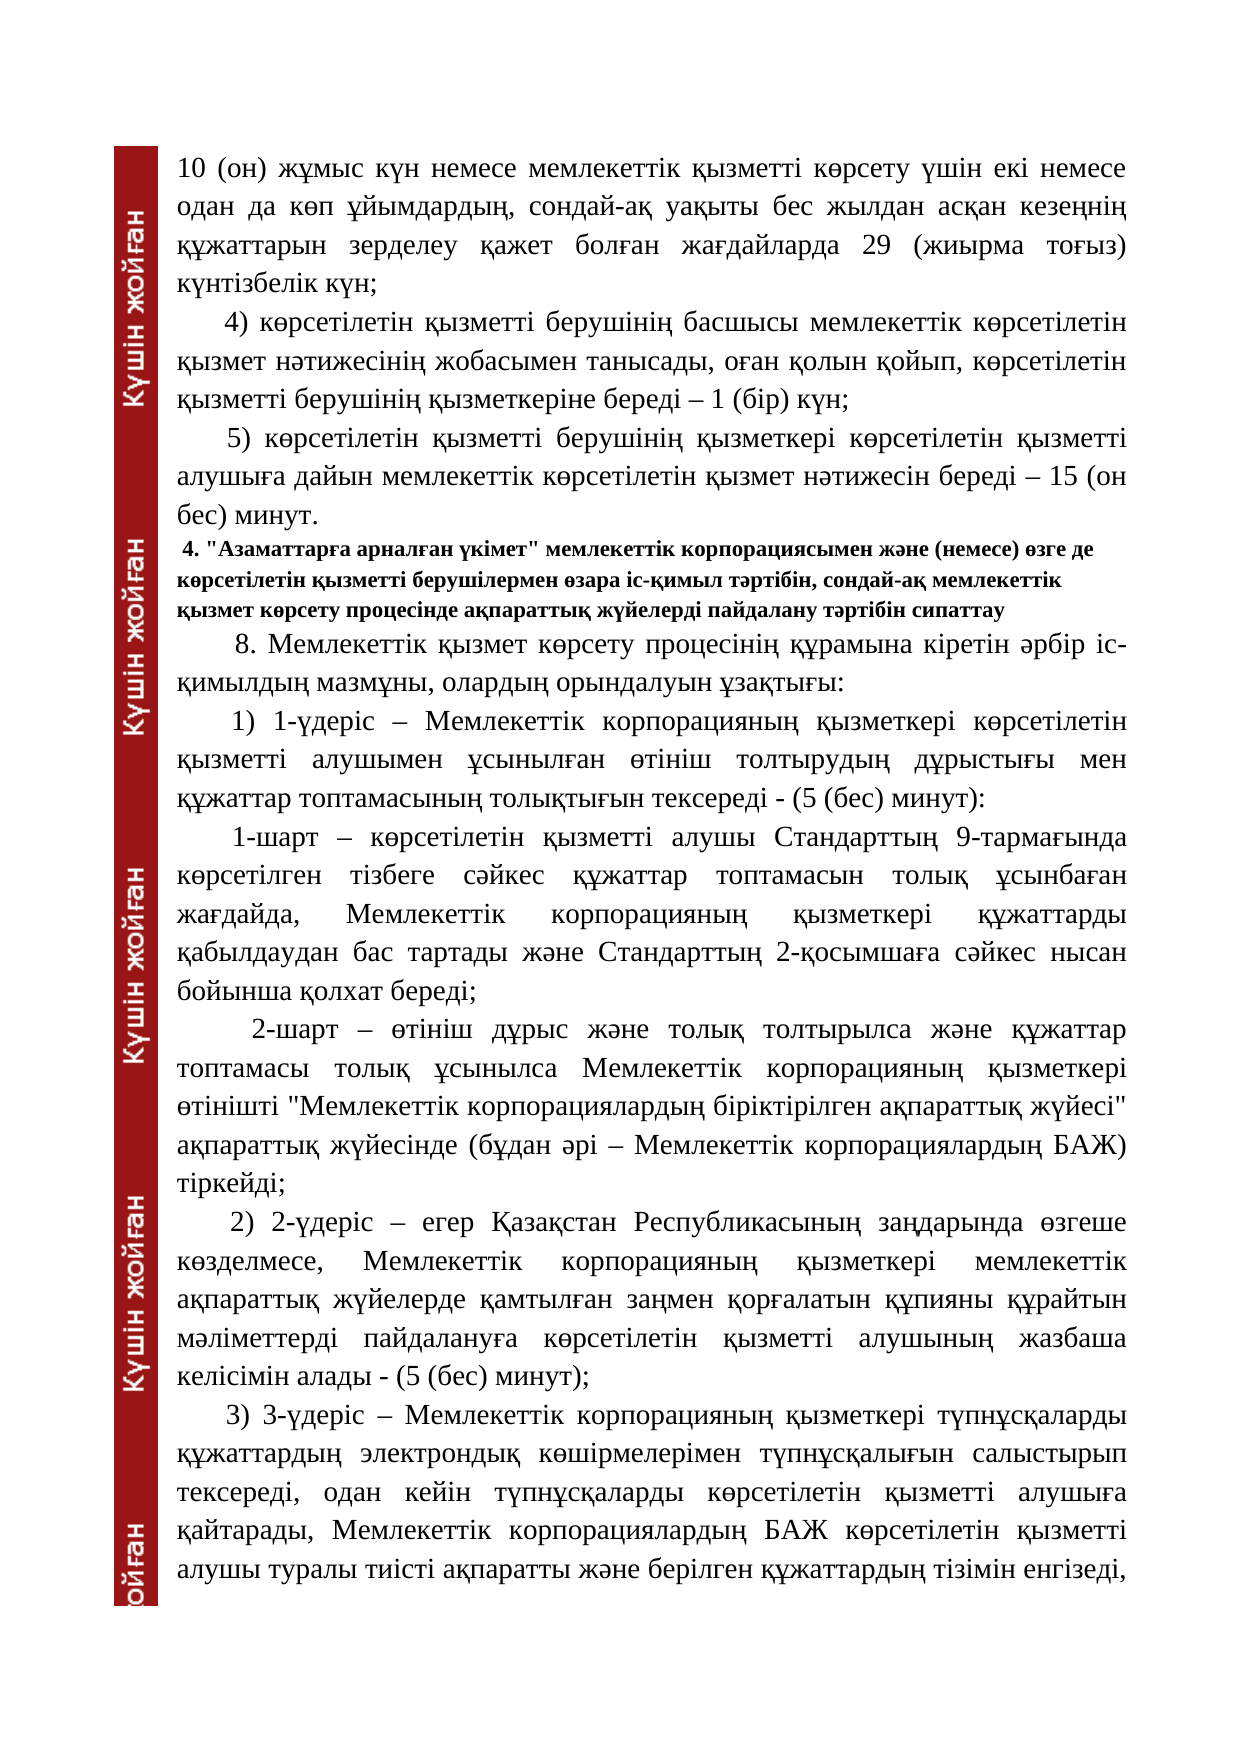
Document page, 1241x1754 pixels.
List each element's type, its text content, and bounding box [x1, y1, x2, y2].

picture [114, 698, 158, 703]
text 5) көрсетілетін қызметті берушінің қызметкері көрсетілетін қызметті алушыға дайын мемлекеттік көрсетілетін қызмет нәтижесін береді – 15 (он бес) минут. [112, 420, 1128, 530]
picture [114, 622, 158, 626]
picture [114, 1199, 158, 1204]
text 4) көрсетілетін қызметті берушінің басшысы мемлекеттік көрсетілетін қызмет нәтижесінің жобасымен танысады, оған қолын қойып, көрсетілетін қызметті берушінің қызметкеріне береді – 1 (бір) күн; [112, 304, 1128, 415]
picture [114, 299, 158, 304]
text 1-шарт – көрсетілетін қызметті алушы Стандарттың 9-тармағында көрсетілген тізбеге сәйкес құжаттар топтамасын толық ұсынбаған жағдайда, Мемлекеттік корпорацияның қызметкері құжаттарды қабылдаудан бас тартады және Стандарттың 2-қосымшаға сәйкес нысан бойынша қолхат береді; [112, 819, 1128, 1006]
picture [114, 814, 158, 819]
text 2-шарт – өтініш дұрыс және толық толтырылса және құжаттар топтамасы толық ұсынылса Мемлекеттік корпорацияның қызметкері өтінішті "Мемлекеттік корпорациялардың біріктірілген ақпараттық жүйесі" ақпараттық жүйесінде (бұдан әрі – Мемлекеттік корпорациялардың БАЖ) тіркейді; [112, 1011, 1128, 1199]
picture [114, 1584, 158, 1606]
picture [114, 146, 158, 150]
picture [114, 1392, 158, 1397]
text 8. Мемлекеттік қызмет көрсету процесінің құрамына кіретін әрбір іс-қимылдың мазмұны, олардың орындалуын ұзақтығы: [112, 626, 1128, 698]
text 4. "Азаматтарға арналған үкімет" мемлекеттік корпорациясымен және (немесе) өзге де көрсетілетін қызметті берушілермен өзара іс-қимыл тәртібін, сондай-ақ мемлекеттік қызмет көрсету процесінде ақпараттық жүйелерді пайдалану тәртібін сипаттау [112, 535, 1128, 622]
picture [114, 1006, 158, 1011]
text 2) 2-үдеріс – егер Қазақстан Республикасының заңдарында өзгеше көзделмесе, Мемлекеттік корпорацияның қызметкері мемлекеттік ақпараттық жүйелерде қамтылған заңмен қорғалатын құпияны құрайтын мәліметтерді пайдалануға көрсетілетін қызметті алушының жазбаша келісімін алады - (5 (бес) минут); [112, 1204, 1128, 1392]
text 1) 1-үдеріс – Мемлекеттік корпорацияның қызметкері көрсетілетін қызметті алушымен ұсынылған өтініш толтырудың дұрыстығы мен құжаттар топтамасының толықтығын тексереді - (5 (бес) минут): [112, 703, 1128, 814]
picture [114, 415, 158, 420]
picture [114, 530, 158, 535]
